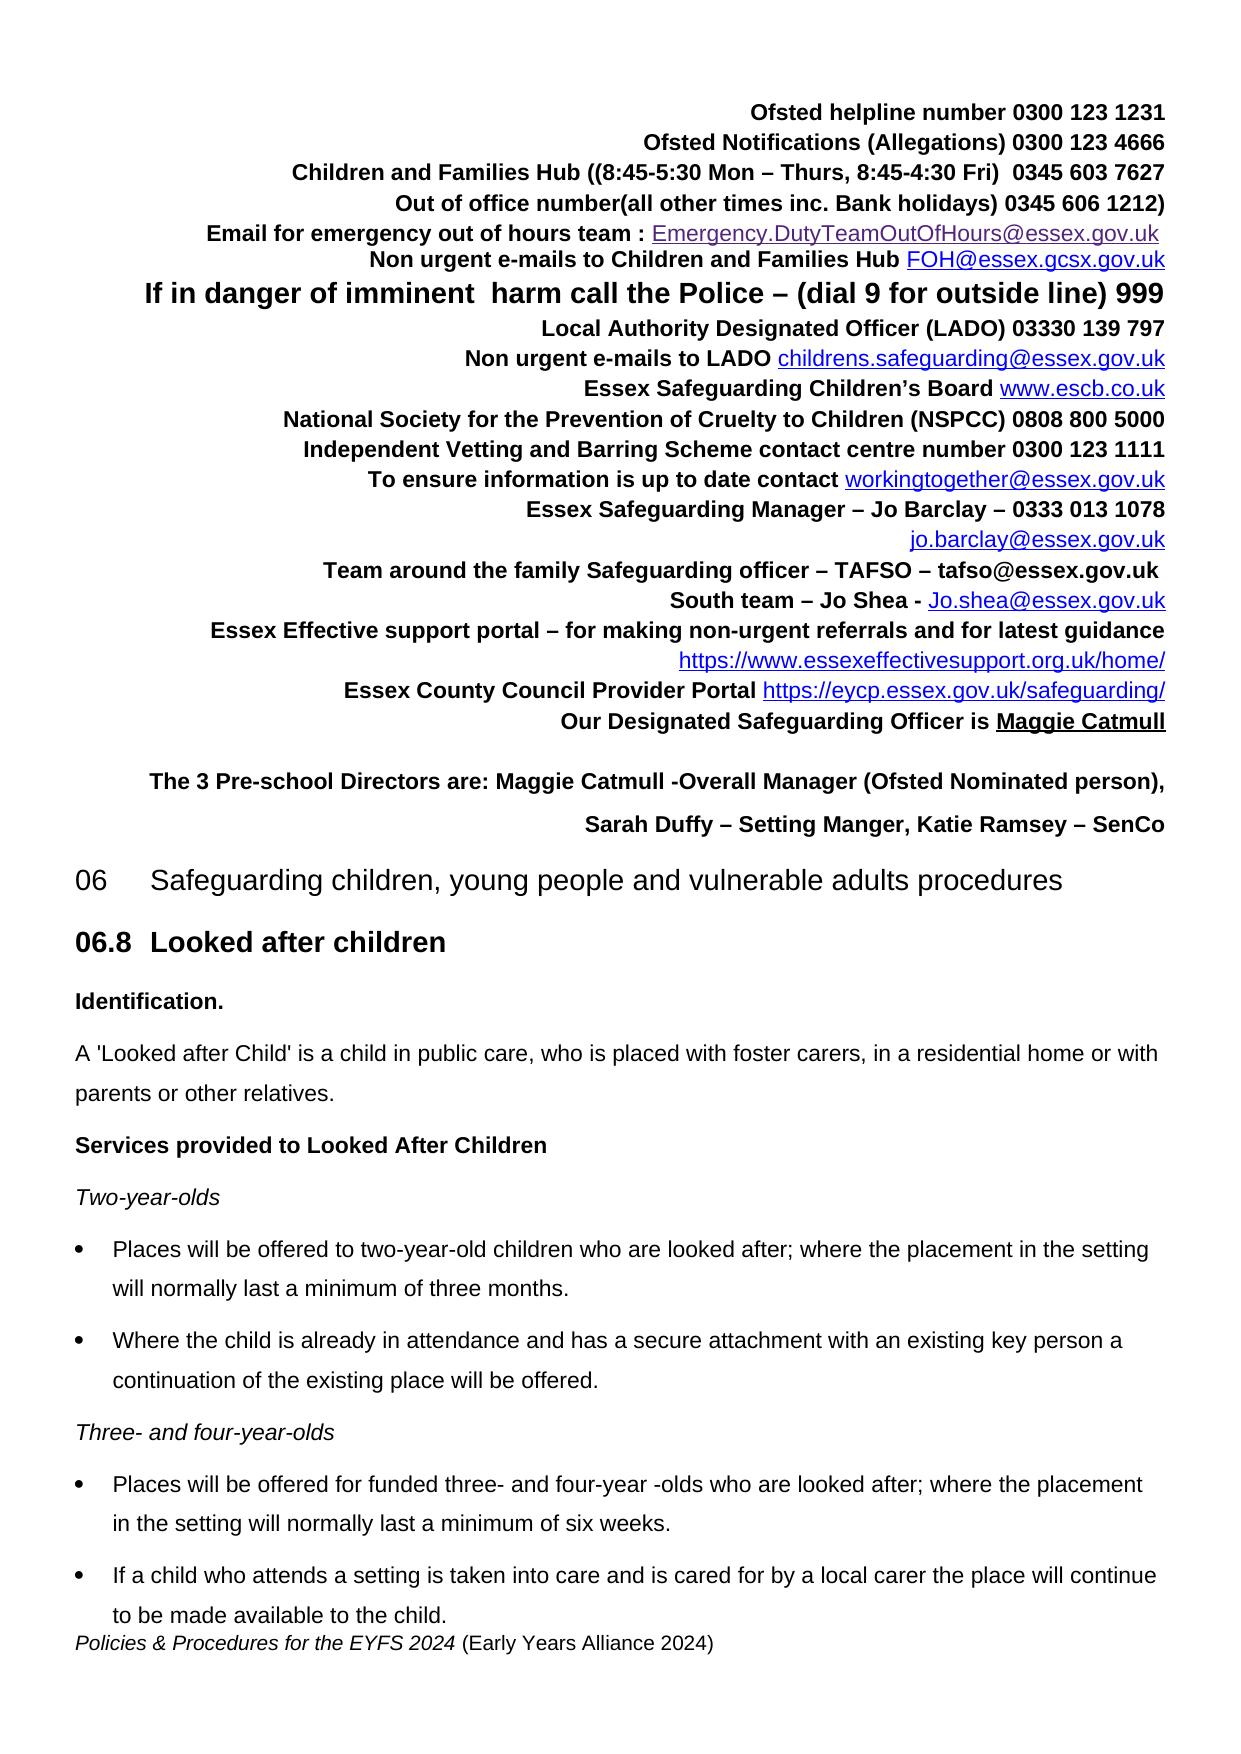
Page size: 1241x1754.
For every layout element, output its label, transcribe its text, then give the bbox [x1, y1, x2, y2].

text Essex Safeguarding Children’s Board www.escb.co.uk [75, 375, 1165, 402]
text Ofsted helpline number 0300 123 1231 Ofsted Notifications (Allegations) 0300 123 4666 [75, 99, 1165, 156]
text Email for emergency out of hours team : Emergency.DutyTeamOutOfHours@essex.gov.uk [75, 220, 1165, 246]
text Sarah Duffy – Setting Manger, Katie Ramsey – SenCo [75, 811, 1165, 837]
list If a child who attends a setting is taken into care and is cared for by a local carer the place will continue to be made available to the child. [75, 1562, 1165, 1628]
text If in danger of imminent harm call the Police – (dial 9 for outside line) 999 [75, 276, 1165, 310]
text Local Authority Designated Officer (LADO) 03330 139 797 [75, 315, 1165, 341]
text To ensure information is up to date contact workingtogether@essex.gov.uk [75, 466, 1165, 492]
text Services provided to Looked After Children [75, 1132, 1165, 1158]
text Out of office number(all other times inc. Bank holidays) 0345 606 1212) [75, 189, 1165, 216]
text Essex Safeguarding Manager – Jo Barclay – 0333 013 1078 jo.barclay@essex.gov.uk [75, 496, 1165, 553]
list Places will be offered to two-year-old children who are looked after; where the placement in the setting will normally last a minimum of three months. [75, 1236, 1165, 1302]
text The 3 Pre-school Directors are: Maggie Catmull -Overall Manager (Ofsted Nominated person), [75, 768, 1165, 794]
text Identification. [75, 988, 1165, 1015]
text 06.8 Looked after children [75, 926, 1165, 959]
list Where the child is already in attendance and has a secure attachment with an existing key person a continuation of the existing place will be offered. [75, 1327, 1165, 1393]
text Team around the family Safeguarding officer – TAFSO – tafso@essex.gov.uk South team – Jo Shea - Jo.shea@essex.gov.uk [75, 557, 1165, 613]
text A 'Looked after Child' is a child in public care, who is placed with foster carers, in a residential home or with parents or other relatives. [75, 1040, 1165, 1106]
list Places will be offered for funded three- and four-year -olds who are looked after; where the placement in the setting will normally last a minimum of six weeks. [75, 1471, 1165, 1536]
text Three- and four-year-olds [75, 1419, 1165, 1445]
text Independent Vetting and Barring Scheme contact centre number 0300 123 1111 [75, 436, 1165, 462]
text Essex Effective support portal – for making non-urgent referrals and for latest guidance https://www.essexeffectivesupport.org.uk/home/ [75, 617, 1165, 673]
text Essex County Council Provider Portal https://eycp.essex.gov.uk/safeguarding/ [75, 677, 1165, 704]
text Non urgent e-mails to LADO childrens.safeguarding@essex.gov.uk [75, 345, 1165, 371]
text Non urgent e-mails to Children and Families Hub FOH@essex.gcsx.gov.uk [75, 246, 1165, 272]
text 06 Safeguarding children, young people and vulnerable adults procedures [75, 863, 1165, 896]
text National Society for the Prevention of Cruelty to Children (NSPCC) 0808 800 5000 [75, 406, 1165, 432]
text Two-year-olds [75, 1184, 1165, 1210]
text Our Designated Safeguarding Officer is Maggie Catmull [75, 708, 1165, 734]
text Children and Families Hub ((8:45-5:30 Mon – Thurs, 8:45-4:30 Fri) 0345 603 7627 [75, 159, 1165, 186]
